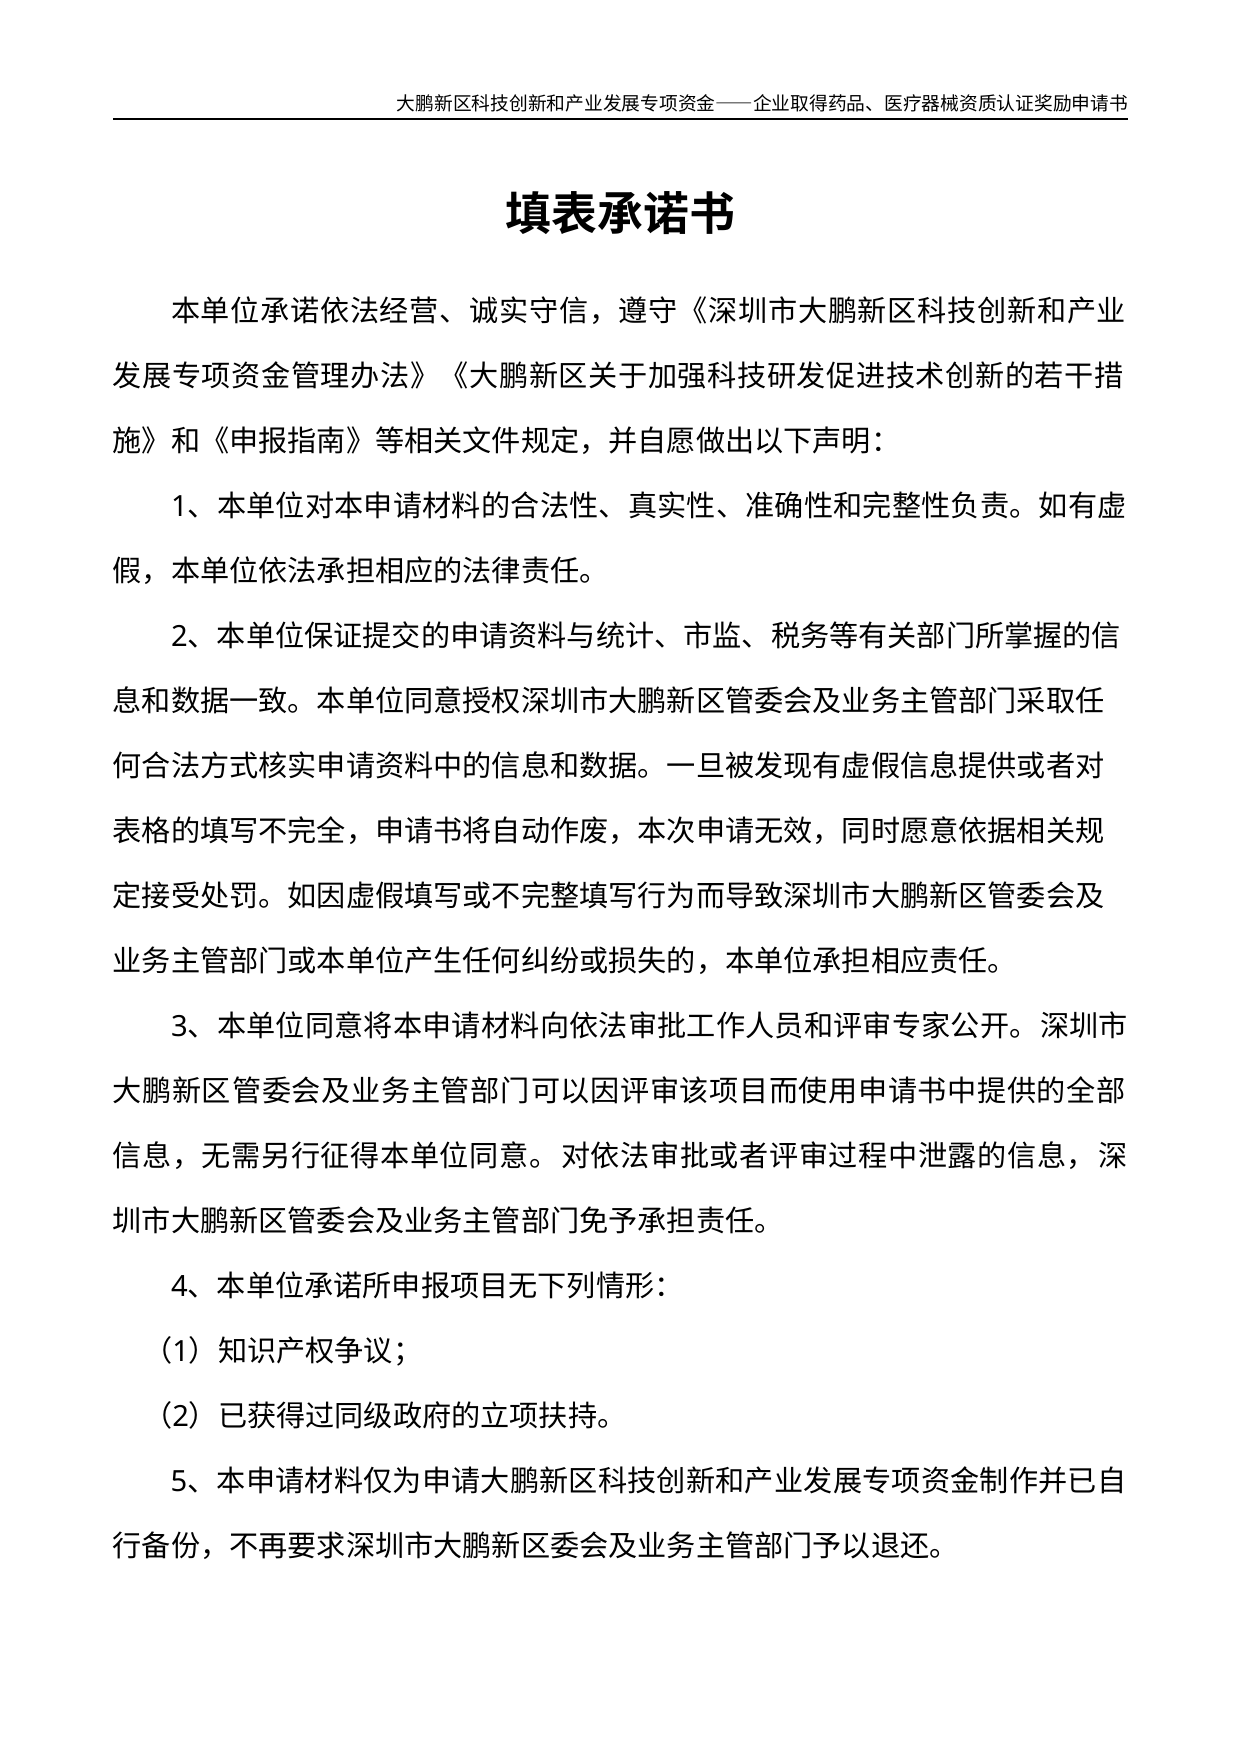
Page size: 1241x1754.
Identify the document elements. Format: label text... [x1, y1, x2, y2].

text 填表承诺书 [112, 162, 1128, 259]
text 3、本单位同意将本申请材料向依法审批工作人员和评审专家公开。深圳市大鹏新区管委会及业务主管部门可以因评审该项目而使用申请书中提供的全部信息，无需另行征得本单位同意。对依法审批或者评审过程中泄露的信息，深圳市大鹏新区管委会及业务主管部门免予承担责任。 [112, 991, 1128, 1251]
text 1、本单位对本申请材料的合法性、真实性、准确性和完整性负责。如有虚假，本单位依法承担相应的法律责任。 [112, 471, 1128, 601]
text 2、本单位保证提交的申请资料与统计、市监、税务等有关部门所掌握的信息和数据一致。本单位同意授权深圳市大鹏新区管委会及业务主管部门采取任何合法方式核实申请资料中的信息和数据。一旦被发现有虚假信息提供或者对表格的填写不完全，申请书将自动作废，本次申请无效，同时愿意依据相关规定接受处罚。如因虚假填写或不完整填写行为而导致深圳市大鹏新区管委会及业务主管部门或本单位产生任何纠纷或损失的，本单位承担相应责任。 [112, 601, 1128, 991]
text 本单位承诺依法经营、诚实守信，遵守《深圳市大鹏新区科技创新和产业发展专项资金管理办法》《大鹏新区关于加强科技研发促进技术创新的若干措施》和《申报指南》等相关文件规定，并自愿做出以下声明： [112, 276, 1128, 471]
text （2）已获得过同级政府的立项扶持。 [112, 1381, 1128, 1446]
text （1）知识产权争议； [112, 1316, 1128, 1381]
text 4、本单位承诺所申报项目无下列情形： [112, 1251, 1128, 1316]
text 5、本申请材料仅为申请大鹏新区科技创新和产业发展专项资金制作并已自行备份，不再要求深圳市大鹏新区委会及业务主管部门予以退还。 [112, 1446, 1128, 1576]
